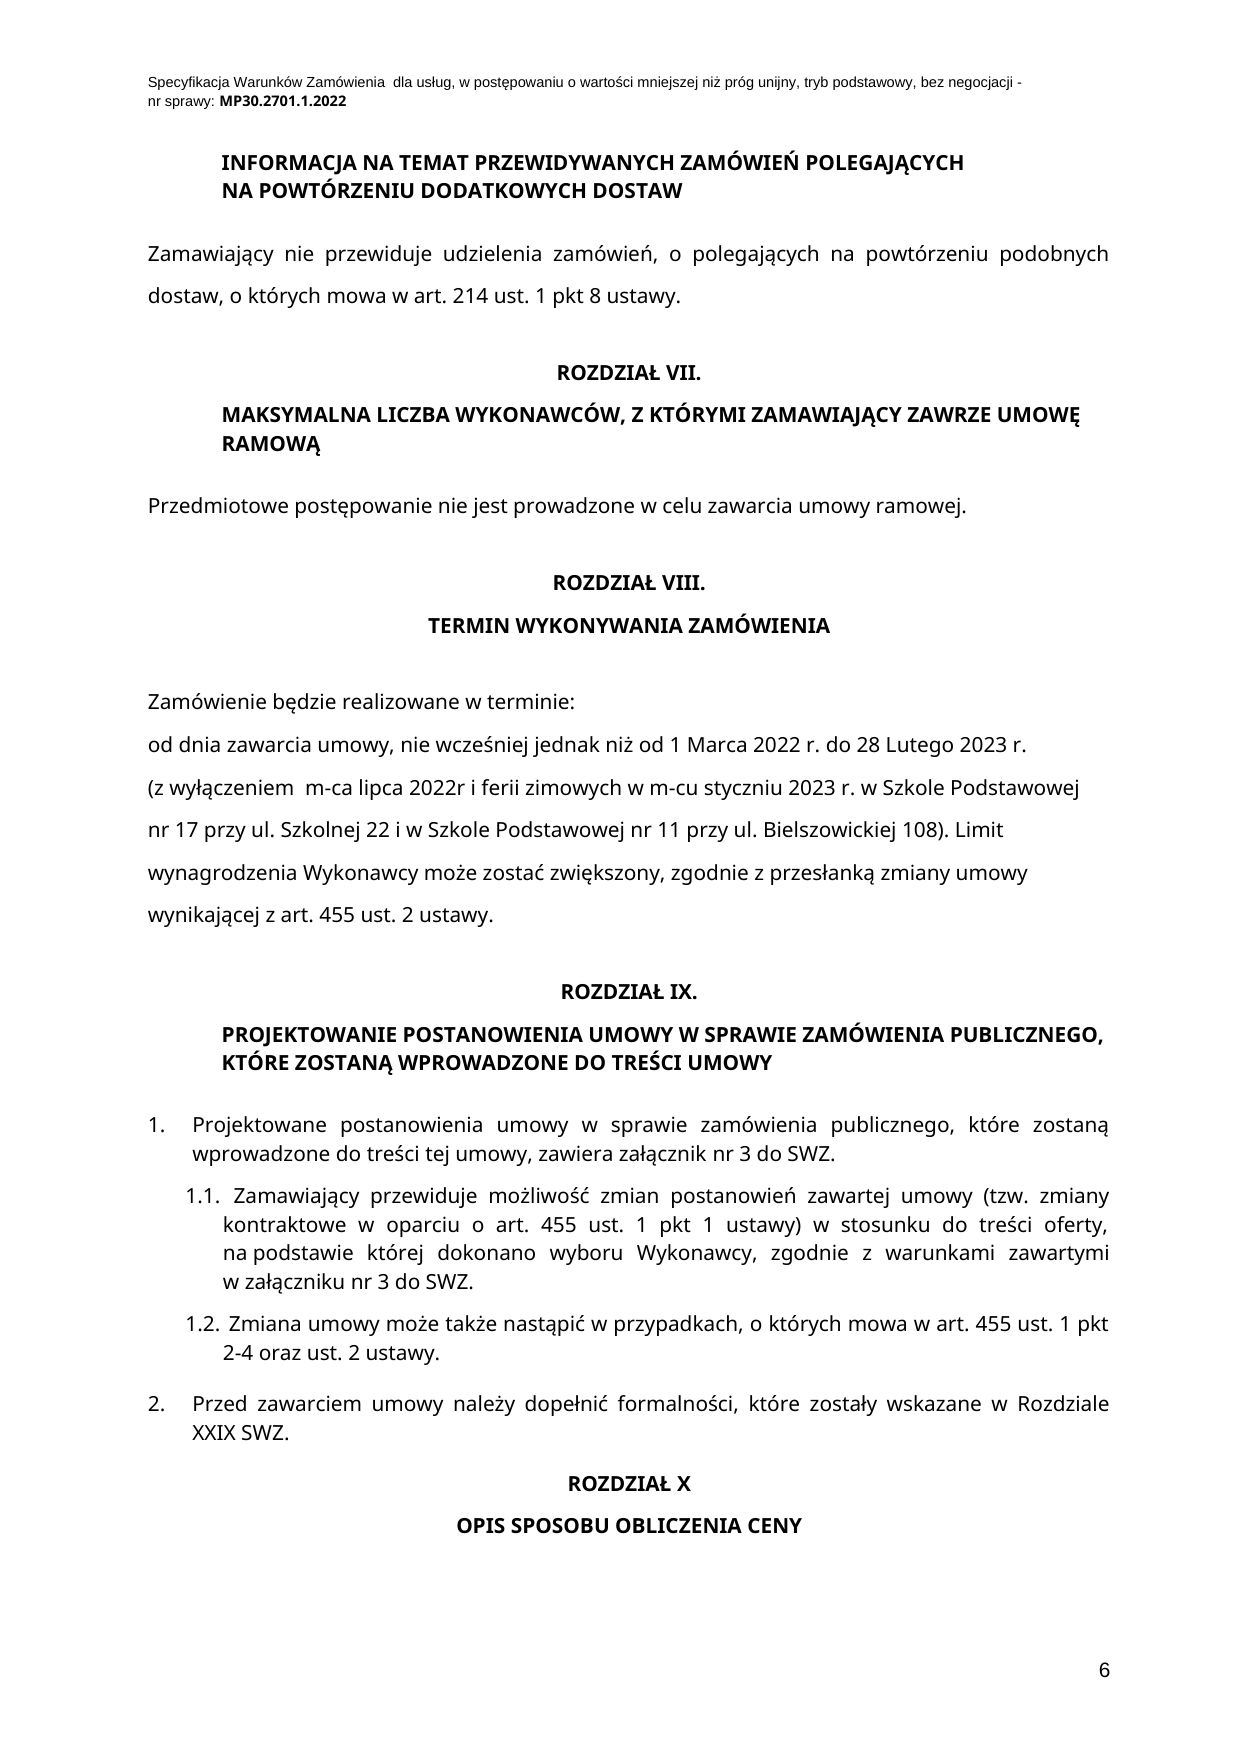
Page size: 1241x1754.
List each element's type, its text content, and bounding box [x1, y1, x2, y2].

list Przed zawarciem umowy należy dopełnić formalności, które zostały wskazane w Rozdziale XXIX SWZ. [148, 1389, 1110, 1446]
text ROZDZIAŁ IX. [148, 977, 1110, 1006]
list Zmiana umowy może także nastąpić w przypadkach, o których mowa w art. 455 ust. 1 pkt 2-4 oraz ust. 2 ustawy. [185, 1309, 1110, 1366]
list MAKSYMALNA LICZBA WYKONAWCÓW, Z KTÓRYMI ZAMAWIAJĄCY ZAWRZE UMOWĘ RAMOWĄ [221, 401, 1110, 457]
text ROZDZIAŁ VIII. [148, 568, 1110, 597]
text ROZDZIAŁ X [148, 1469, 1110, 1497]
list INFORMACJA NA TEMAT PRZEWIDYWANYCH ZAMÓWIEŃ POLEGAJĄCYCH NA POWTÓRZENIU DODATKOWYCH DOSTAW [221, 148, 1110, 204]
text Zamawiający nie przewiduje udzielenia zamówień, o polegających na powtórzeniu podobnych dostaw, o których mowa w art. 214 ust. 1 pkt 8 ustawy. [148, 239, 1110, 310]
list Zamawiający przewiduje możliwość zmian postanowień zawartej umowy (tzw. zmiany kontraktowe w oparciu o art. 455 ust. 1 pkt 1 ustawy) w stosunku do treści oferty, na podstawie której dokonano wyboru Wykonawcy, zgodnie z warunkami zawartymi w załączniku nr 3 do SWZ. [185, 1182, 1110, 1295]
text ROZDZIAŁ VII. [148, 358, 1110, 386]
text OPIS SPOSOBU OBLICZENIA CENY [148, 1511, 1110, 1540]
text TERMIN WYKONYWANIA ZAMÓWIENIA [148, 611, 1110, 639]
list PROJEKTOWANIE POSTANOWIENIA UMOWY W SPRAWIE ZAMÓWIENIA PUBLICZNEGO, KTÓRE ZOSTANĄ WPROWADZONE DO TREŚCI UMOWY [221, 1020, 1110, 1077]
text Przedmiotowe postępowanie nie jest prowadzone w celu zawarcia umowy ramowej. [148, 491, 1110, 520]
text Zamówienie będzie realizowane w terminie: [148, 687, 1110, 716]
list Projektowane postanowienia umowy w sprawie zamówienia publicznego, które zostaną wprowadzone do treści tej umowy, zawiera załącznik nr 3 do SWZ. [148, 1111, 1110, 1167]
text od dnia zawarcia umowy, nie wcześniej jednak niż od 1 Marca 2022 r. do 28 Lutego 2023 r. (z wyłączeniem m-ca lipca 2022r i ferii zimowych w m-cu styczniu 2023 r. w Szkole Podstawowej nr 17 przy ul. Szkolnej 22 i w Szkole Podstawowej nr 11 przy ul. Bielszowickiej 108). Limit wynagrodzenia Wykonawcy może zostać zwiększony, zgodnie z przesłanką zmiany umowy wynikającej z art. 455 ust. 2 ustawy. [148, 730, 1110, 929]
